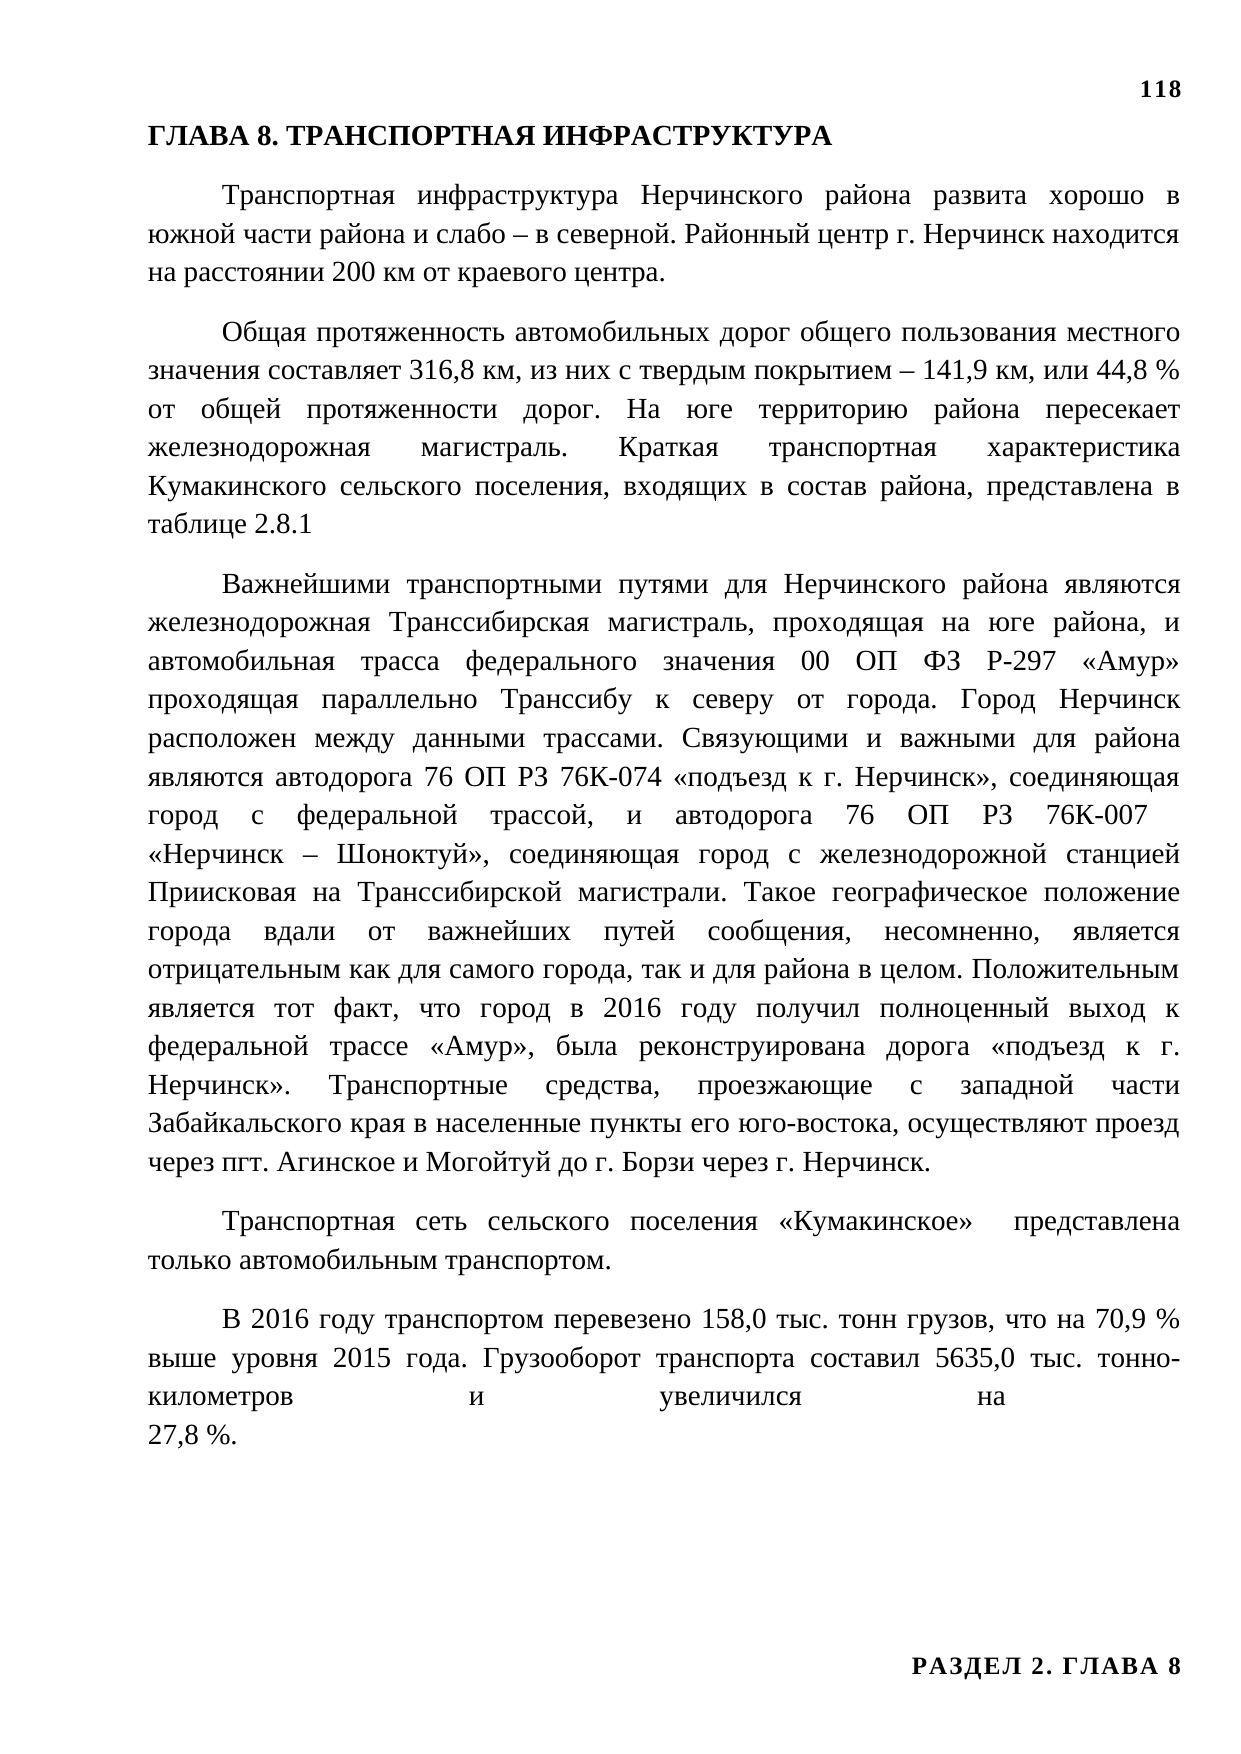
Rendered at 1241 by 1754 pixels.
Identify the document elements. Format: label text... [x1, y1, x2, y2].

text ГЛАВА 8. ТРАНСПОРТНАЯ ИНФРАСТРУКТУРА [148, 118, 1181, 152]
text Транспортная сеть сельского поселения «Кумакинское» представлена только автомобильным транспортом. [148, 1203, 1181, 1276]
text Транспортная инфраструктура Нерчинского района развита хорошо в южной части района и слабо – в северной. Районный центр г. Нерчинск находится на расстоянии 200 км от краевого центра. [148, 177, 1181, 288]
text Общая протяженность автомобильных дорог общего пользования местного значения составляет 316,8 км, из них с твердым покрытием – 141,9 км, или 44,8 % от общей протяженности дорог. На юге территорию района пересекает железнодорожная магистраль. Краткая транспортная характеристика Кумакинского сельского поселения, входящих в состав района, представлена в таблице 2.8.1 [148, 314, 1181, 540]
text Важнейшими транспортными путями для Нерчинского района являются железнодорожная Транссибирская магистраль, проходящая на юге района, и автомобильная трасса федерального значения 00 ОП ФЗ Р-297 «Амур» проходящая параллельно Транссибу к северу от города. Город Нерчинск расположен между данными трассами. Связующими и важными для района являются автодорога 76 ОП РЗ 76К-074 «подъезд к г. Нерчинск», соединяющая город с федеральной трассой, и автодорога 76 ОП РЗ 76К-007 «Нерчинск – Шоноктуй», соединяющая город с железнодорожной станцией Приисковая на Транссибирской магистрали. Такое географическое положение города вдали от важнейших путей сообщения, несомненно, является отрицательным как для самого города, так и для района в целом. Положительным является тот факт, что город в 2016 году получил полноценный выход к федеральной трассе «Амур», была реконструирована дорога «подъезд к г. Нерчинск». Транспортные средства, проезжающие с западной части Забайкальского края в населенные пункты его юго-востока, осуществляют проезд через пгт. Агинское и Могойтуй до г. Борзи через г. Нерчинск. [148, 566, 1181, 1178]
text В 2016 году транспортом перевезено 158,0 тыс. тонн грузов, что на 70,9 % выше уровня 2015 года. Грузооборот транспорта составил 5635,0 тыс. тонно-километров и увеличился на 27,8 %. [148, 1301, 1181, 1451]
